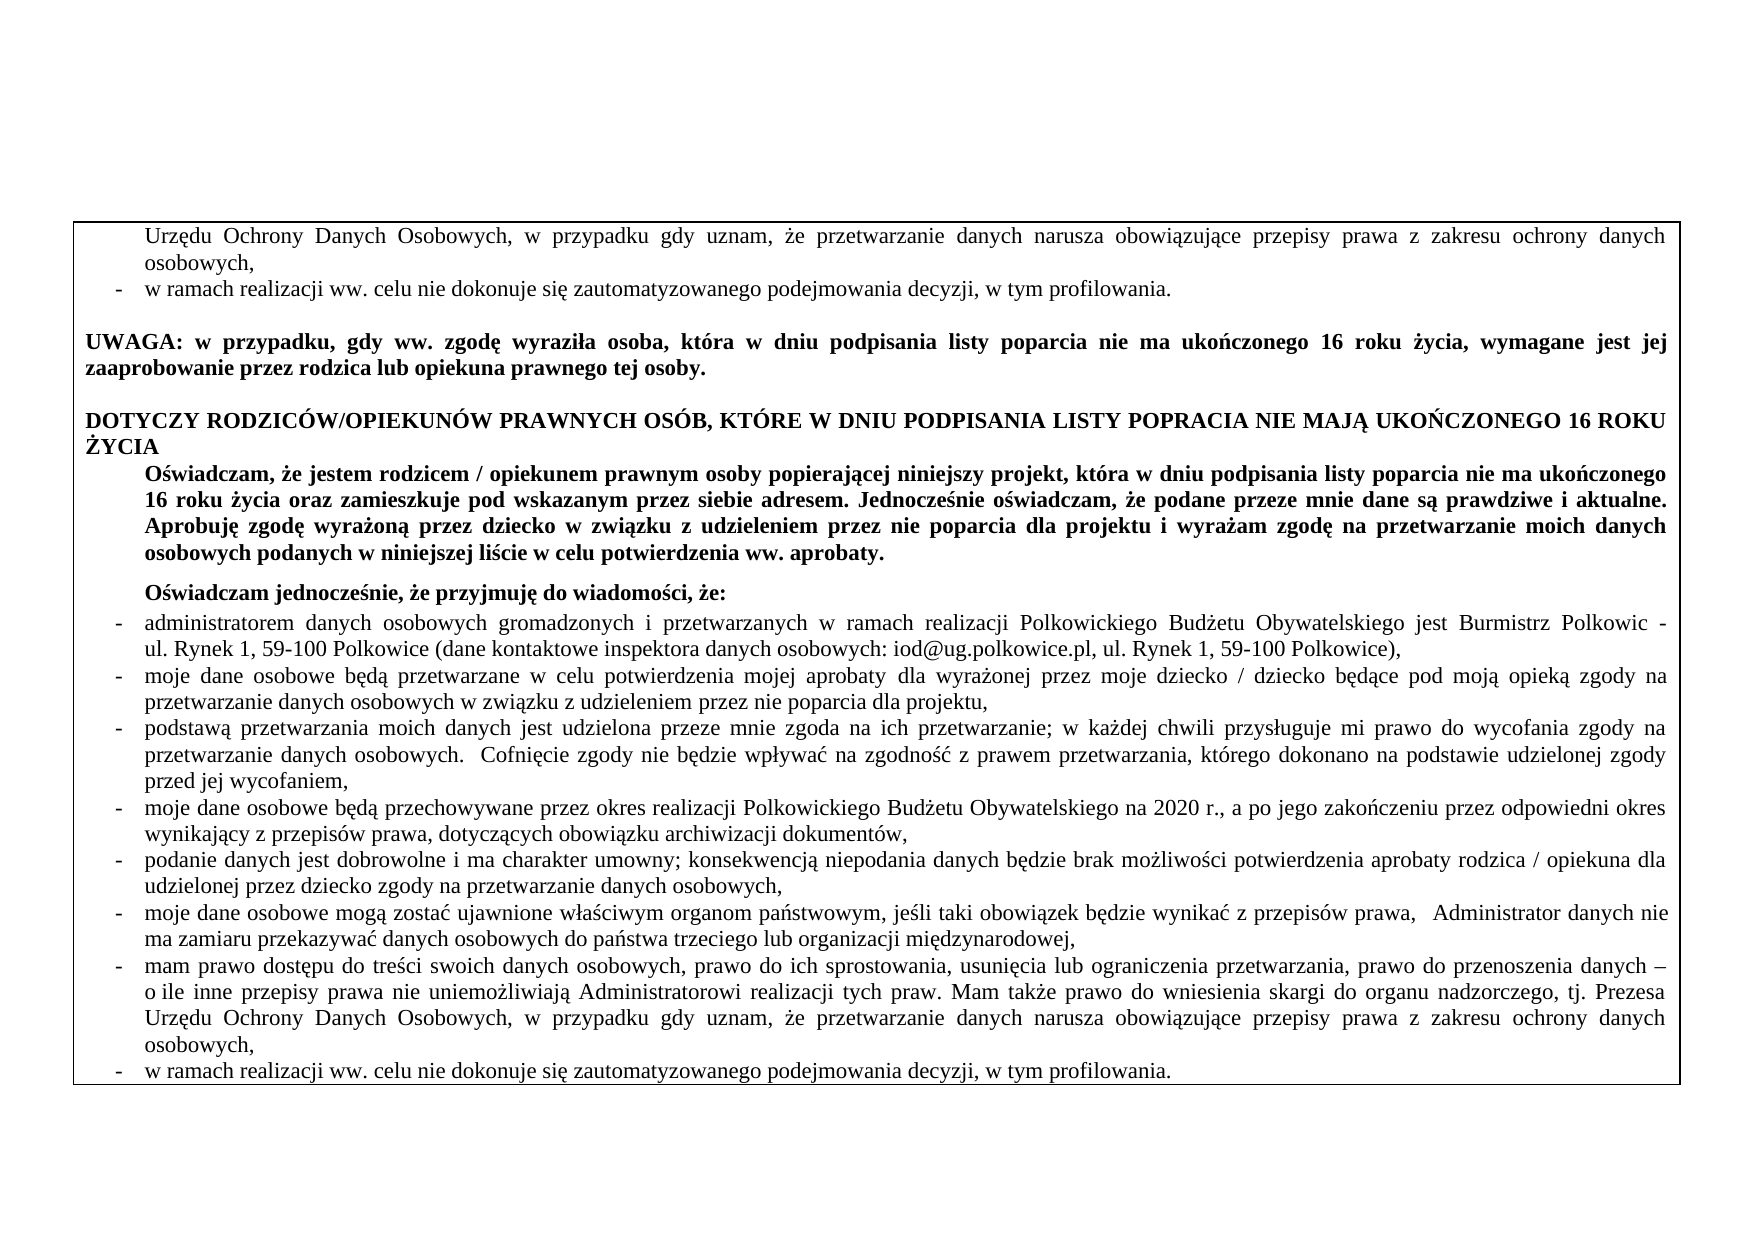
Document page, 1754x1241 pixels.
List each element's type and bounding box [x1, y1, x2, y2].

table_cell [74, 223, 1679, 1083]
